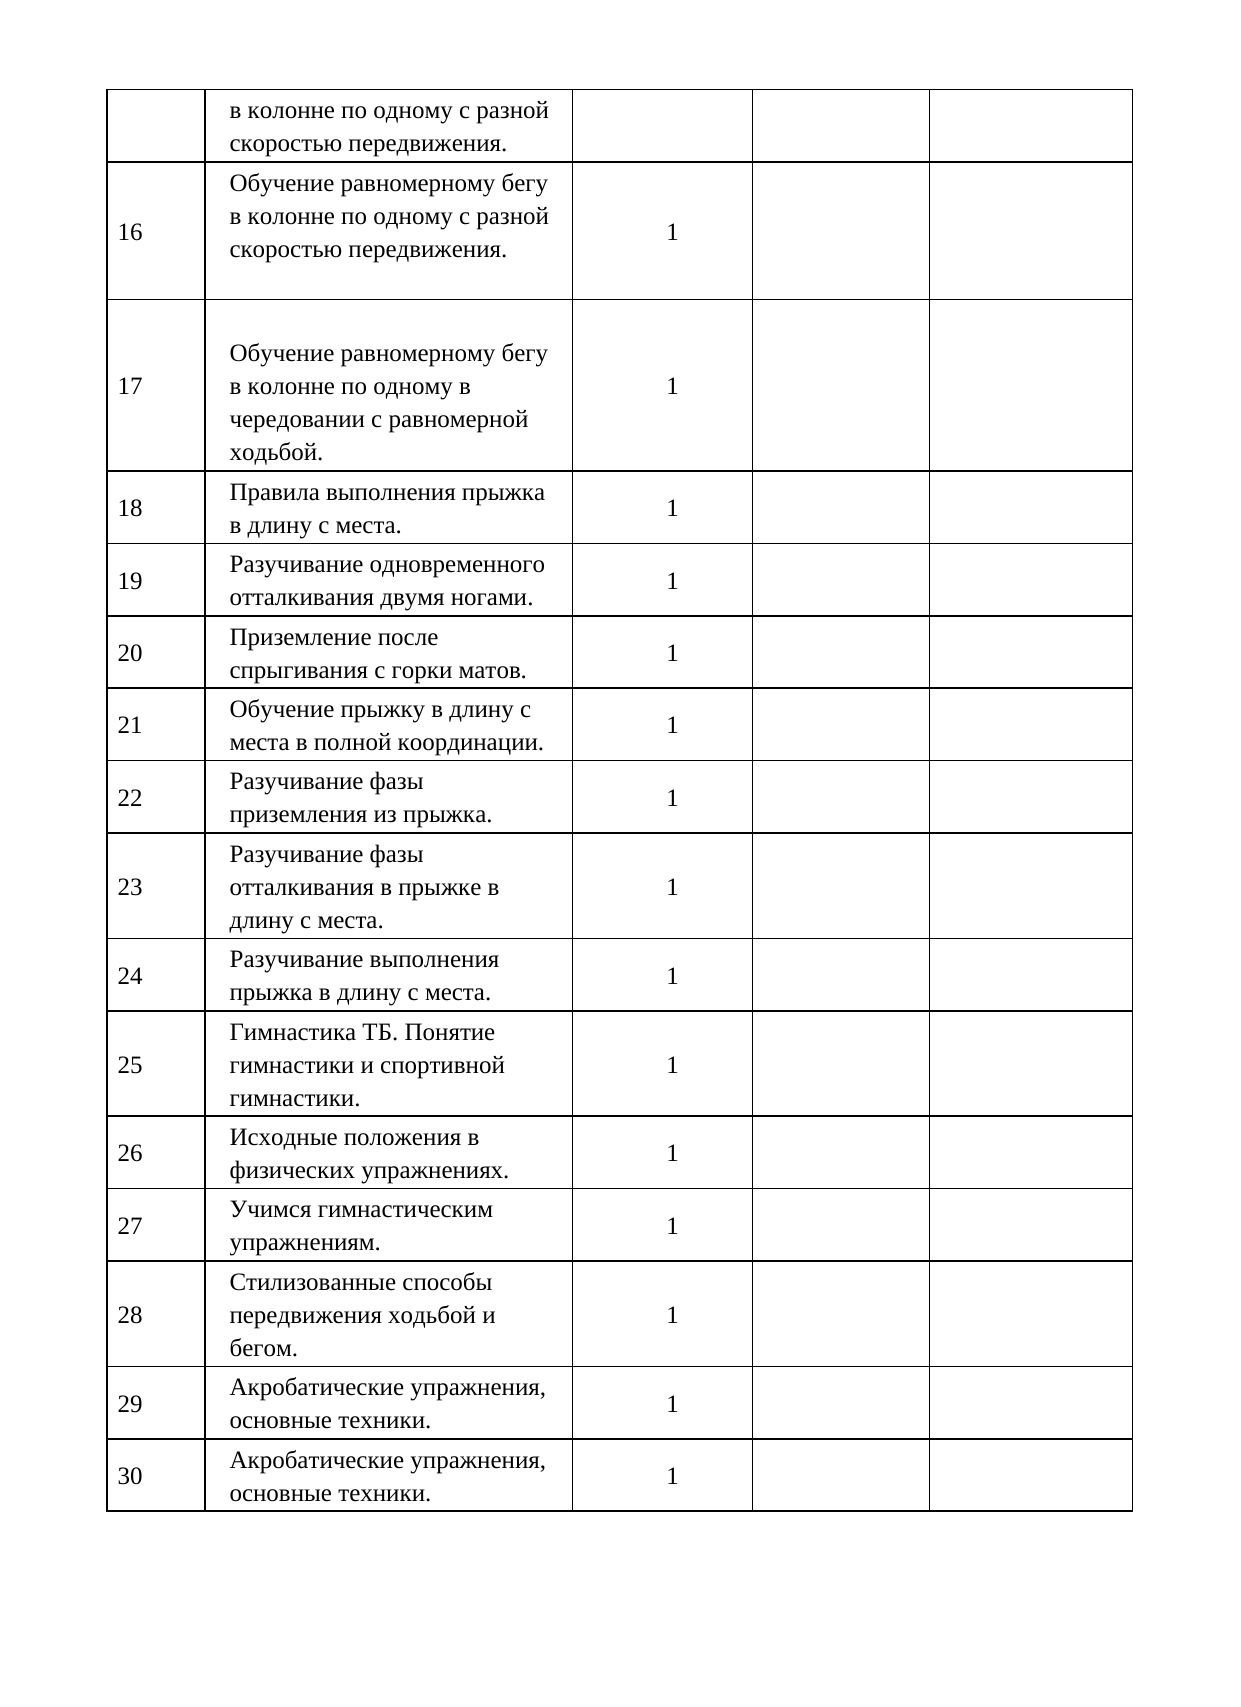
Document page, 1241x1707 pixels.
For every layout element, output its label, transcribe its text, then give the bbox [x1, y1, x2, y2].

table_cell [753, 1012, 929, 1115]
table_cell [753, 90, 929, 161]
table_cell [930, 544, 1132, 615]
table_cell 22 [108, 761, 204, 832]
table_cell 30 [108, 1440, 204, 1510]
table_cell [753, 300, 929, 470]
table_cell [930, 300, 1132, 470]
table_cell 17 [108, 300, 204, 470]
table_cell 1 [573, 163, 752, 299]
table_cell Гимнастика ТБ. Понятие гимнастики и спортивной гимнастики. [206, 1012, 572, 1115]
table_cell Акробатические упражнения, основные техники. [206, 1440, 572, 1510]
table_cell [753, 1440, 929, 1510]
table_cell Разучивание выполнения прыжка в длину с места. [206, 939, 572, 1010]
table_cell 21 [108, 689, 204, 760]
table_cell [753, 1189, 929, 1260]
table_cell [753, 1117, 929, 1188]
table_cell 1 [573, 689, 752, 760]
table_cell [930, 939, 1132, 1010]
table_cell 26 [108, 1117, 204, 1188]
table_cell [930, 1262, 1132, 1366]
table_cell [930, 617, 1132, 687]
table_cell 1 [573, 1262, 752, 1366]
table_cell 1 [573, 834, 752, 937]
table_cell 19 [108, 544, 204, 615]
table_cell [753, 1367, 929, 1438]
table_cell 18 [108, 472, 204, 542]
table_cell 25 [108, 1012, 204, 1115]
table_cell [753, 1262, 929, 1366]
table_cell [206, 163, 572, 299]
table_cell 1 [573, 300, 752, 470]
table_cell [930, 1367, 1132, 1438]
table_cell [753, 689, 929, 760]
table_cell [753, 617, 929, 687]
table_cell Обучение равномерному бегу в колонне по одному в чередовании с равномерной ходьбой. [206, 300, 572, 470]
table_cell 1 [573, 90, 752, 161]
table_cell [930, 163, 1132, 299]
table_cell Разучивание фазы приземления из прыжка. [206, 761, 572, 832]
table_cell 16 [108, 163, 204, 299]
table_cell [753, 761, 929, 832]
table_cell Разучивание одновременного отталкивания двумя ногами. [206, 544, 572, 615]
table_cell Обучение прыжку в длину с места в полной координации. [206, 689, 572, 760]
table_cell 1 [573, 1117, 752, 1188]
table_cell [753, 834, 929, 937]
table_cell 1 [573, 1189, 752, 1260]
table_cell 28 [108, 1262, 204, 1366]
table_cell [930, 689, 1132, 760]
table_cell 23 [108, 834, 204, 937]
table_cell 1 [573, 544, 752, 615]
table_cell 1 [573, 617, 752, 687]
table_cell 24 [108, 939, 204, 1010]
table_cell 1 [573, 939, 752, 1010]
table_cell 15 [108, 90, 204, 161]
table_cell [930, 1117, 1132, 1188]
table_cell 1 [573, 472, 752, 542]
table_cell Приземление после спрыгивания с горки матов. [206, 617, 572, 687]
table_cell Разучивание фазы отталкивания в прыжке в длину с места. [206, 834, 572, 937]
table_cell [930, 472, 1132, 542]
table_cell [930, 90, 1132, 161]
table_cell [753, 163, 929, 299]
table_cell Учимся гимнастическим упражнениям. [206, 1189, 572, 1260]
table_cell [930, 1012, 1132, 1115]
table_cell [930, 1440, 1132, 1510]
table_cell 1 [573, 761, 752, 832]
table_cell [753, 939, 929, 1010]
table_cell [753, 472, 929, 542]
table_cell Стилизованные способы передвижения ходьбой и бегом. [206, 1262, 572, 1366]
table_cell [930, 1189, 1132, 1260]
table_cell 29 [108, 1367, 204, 1438]
table_cell [753, 544, 929, 615]
table_cell Исходные положения в физических упражнениях. [206, 1117, 572, 1188]
table_cell [930, 761, 1132, 832]
table_cell [930, 834, 1132, 937]
table_cell Правила выполнения прыжка в длину с места. [206, 472, 572, 542]
table_cell 1 [573, 1012, 752, 1115]
table_cell Акробатические упражнения, основные техники. [206, 1367, 572, 1438]
table_cell 1 [573, 1440, 752, 1510]
table_cell 1 [573, 1367, 752, 1438]
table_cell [206, 90, 572, 161]
table_cell 27 [108, 1189, 204, 1260]
table_cell 20 [108, 617, 204, 687]
